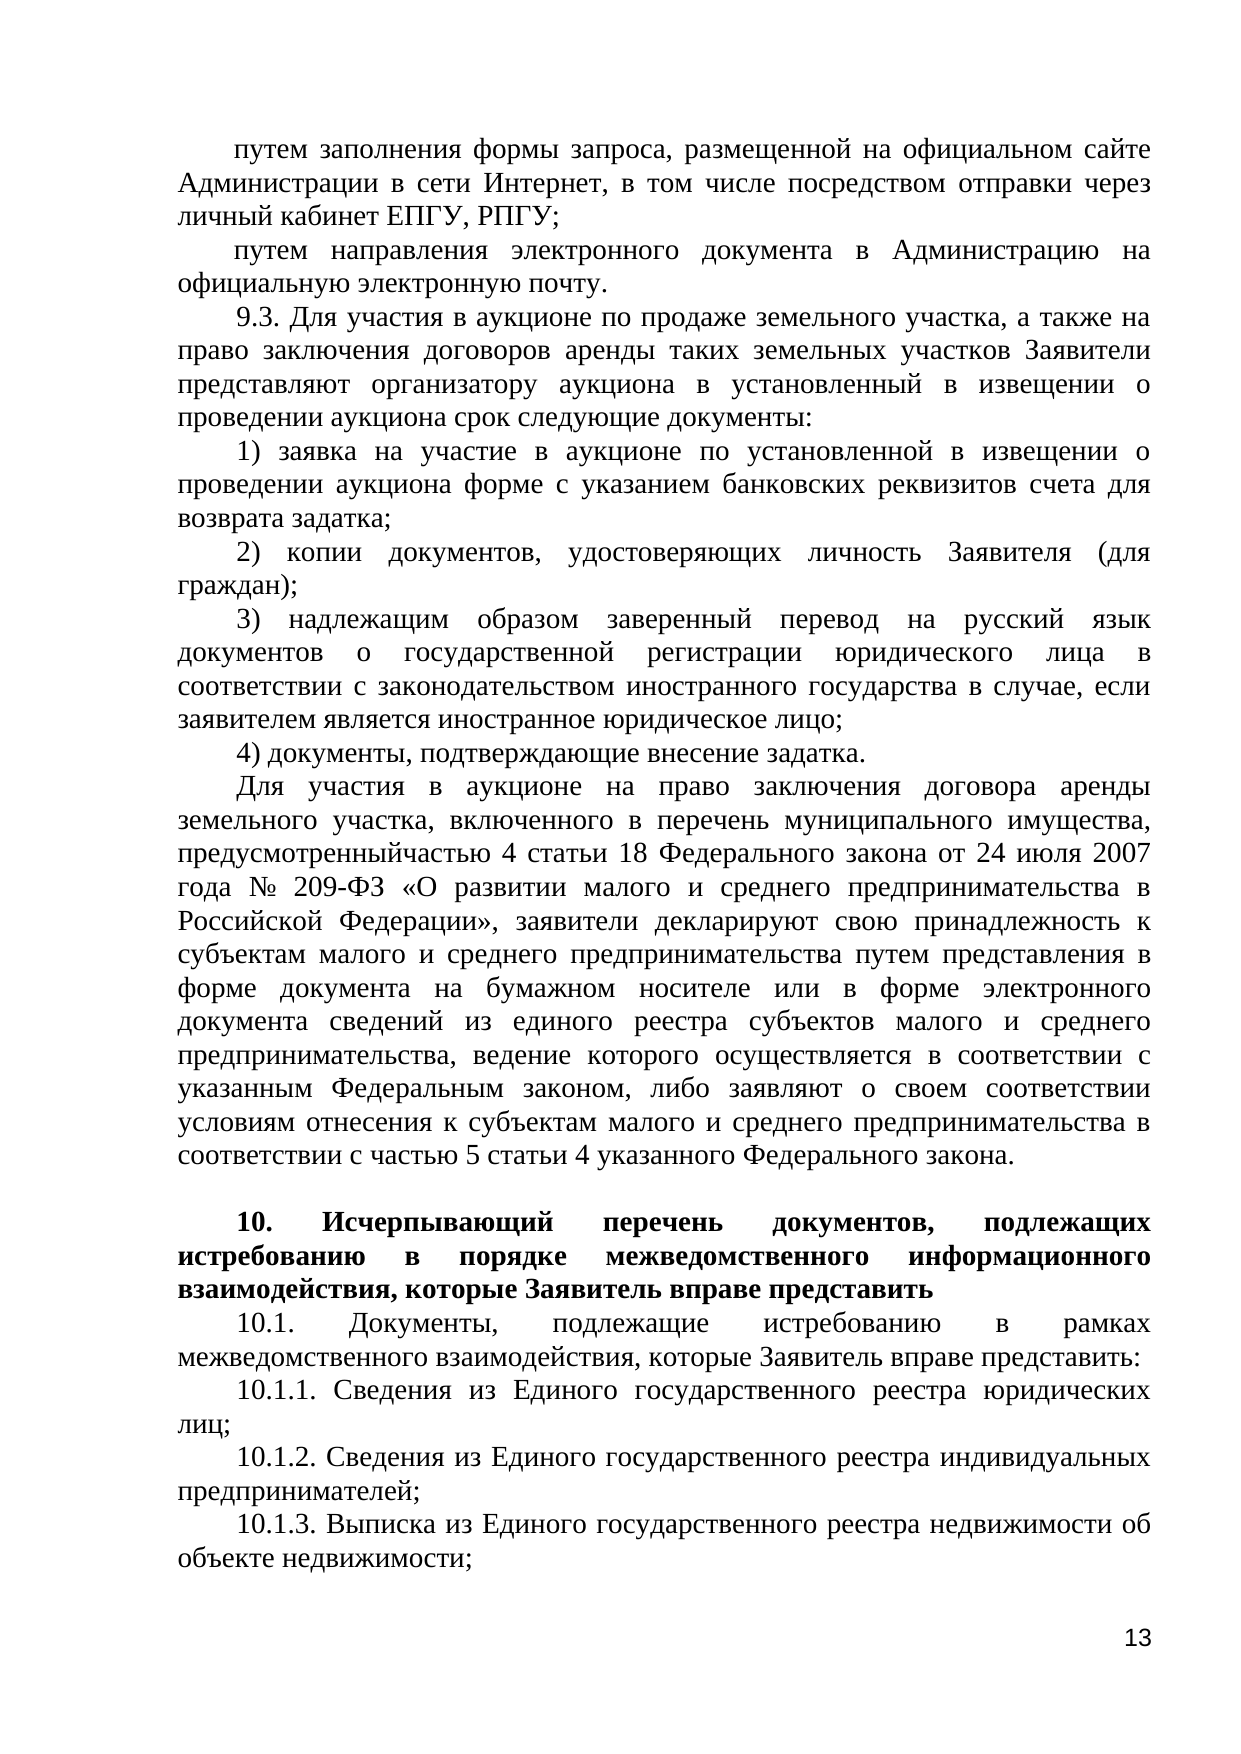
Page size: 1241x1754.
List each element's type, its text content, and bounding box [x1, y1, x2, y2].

text 10.1. Документы, подлежащие истребованию в рамках межведомственного взаимодействия, которые Заявитель вправе представить: [177, 1305, 1152, 1372]
text путем направления электронного документа в Администрацию на официальную электронную почту. [177, 232, 1152, 299]
text Для участия в аукционе на право заключения договора аренды земельного участка, включенного в перечень муниципального имущества, предусмотренныйчастью 4 статьи 18 Федерального закона от 24 июля 2007 года № 209-ФЗ «О развитии малого и среднего предпринимательства в Российской Федерации», заявители декларируют свою принадлежность к субъектам малого и среднего предпринимательства путем представления в форме документа на бумажном носителе или в форме электронного документа сведений из единого реестра субъектов малого и среднего предпринимательства, ведение которого осуществляется в соответствии с указанным Федеральным законом, либо заявляют о своем соответствии условиям отнесения к субъектам малого и среднего предпринимательства в соответствии с частью 5 статьи 4 указанного Федерального закона. [177, 768, 1152, 1171]
text 10. Исчерпывающий перечень документов, подлежащих истребованию в порядке межведомственного информационного взаимодействия, которые Заявитель вправе представить [177, 1204, 1152, 1305]
text 10.1.1. Сведения из Единого государственного реестра юридических лиц; [177, 1372, 1152, 1439]
text 1) заявка на участие в аукционе по установленной в извещении о проведении аукциона форме с указанием банковских реквизитов счета для возврата задатка; [177, 433, 1152, 534]
text путем заполнения формы запроса, размещенной на официальном сайте Администрации в сети Интернет, в том числе посредством отправки через личный кабинет ЕПГУ, РПГУ; [177, 131, 1152, 232]
text 10.1.3. Выписка из Единого государственного реестра недвижимости об объекте недвижимости; [177, 1506, 1152, 1573]
text 2) копии документов, удостоверяющих личность Заявителя (для граждан); [177, 534, 1152, 601]
text 3) надлежащим образом заверенный перевод на русский язык документов о государственной регистрации юридического лица в соответствии с законодательством иностранного государства в случае, если заявителем является иностранное юридическое лицо; [177, 601, 1152, 735]
text 10.1.2. Сведения из Единого государственного реестра индивидуальных предпринимателей; [177, 1439, 1152, 1506]
text 4) документы, подтверждающие внесение задатка. [177, 735, 1152, 768]
text 9.3. Для участия в аукционе по продаже земельного участка, а также на право заключения договоров аренды таких земельных участков Заявители представляют организатору аукциона в установленный в извещении о проведении аукциона срок следующие документы: [177, 299, 1152, 433]
